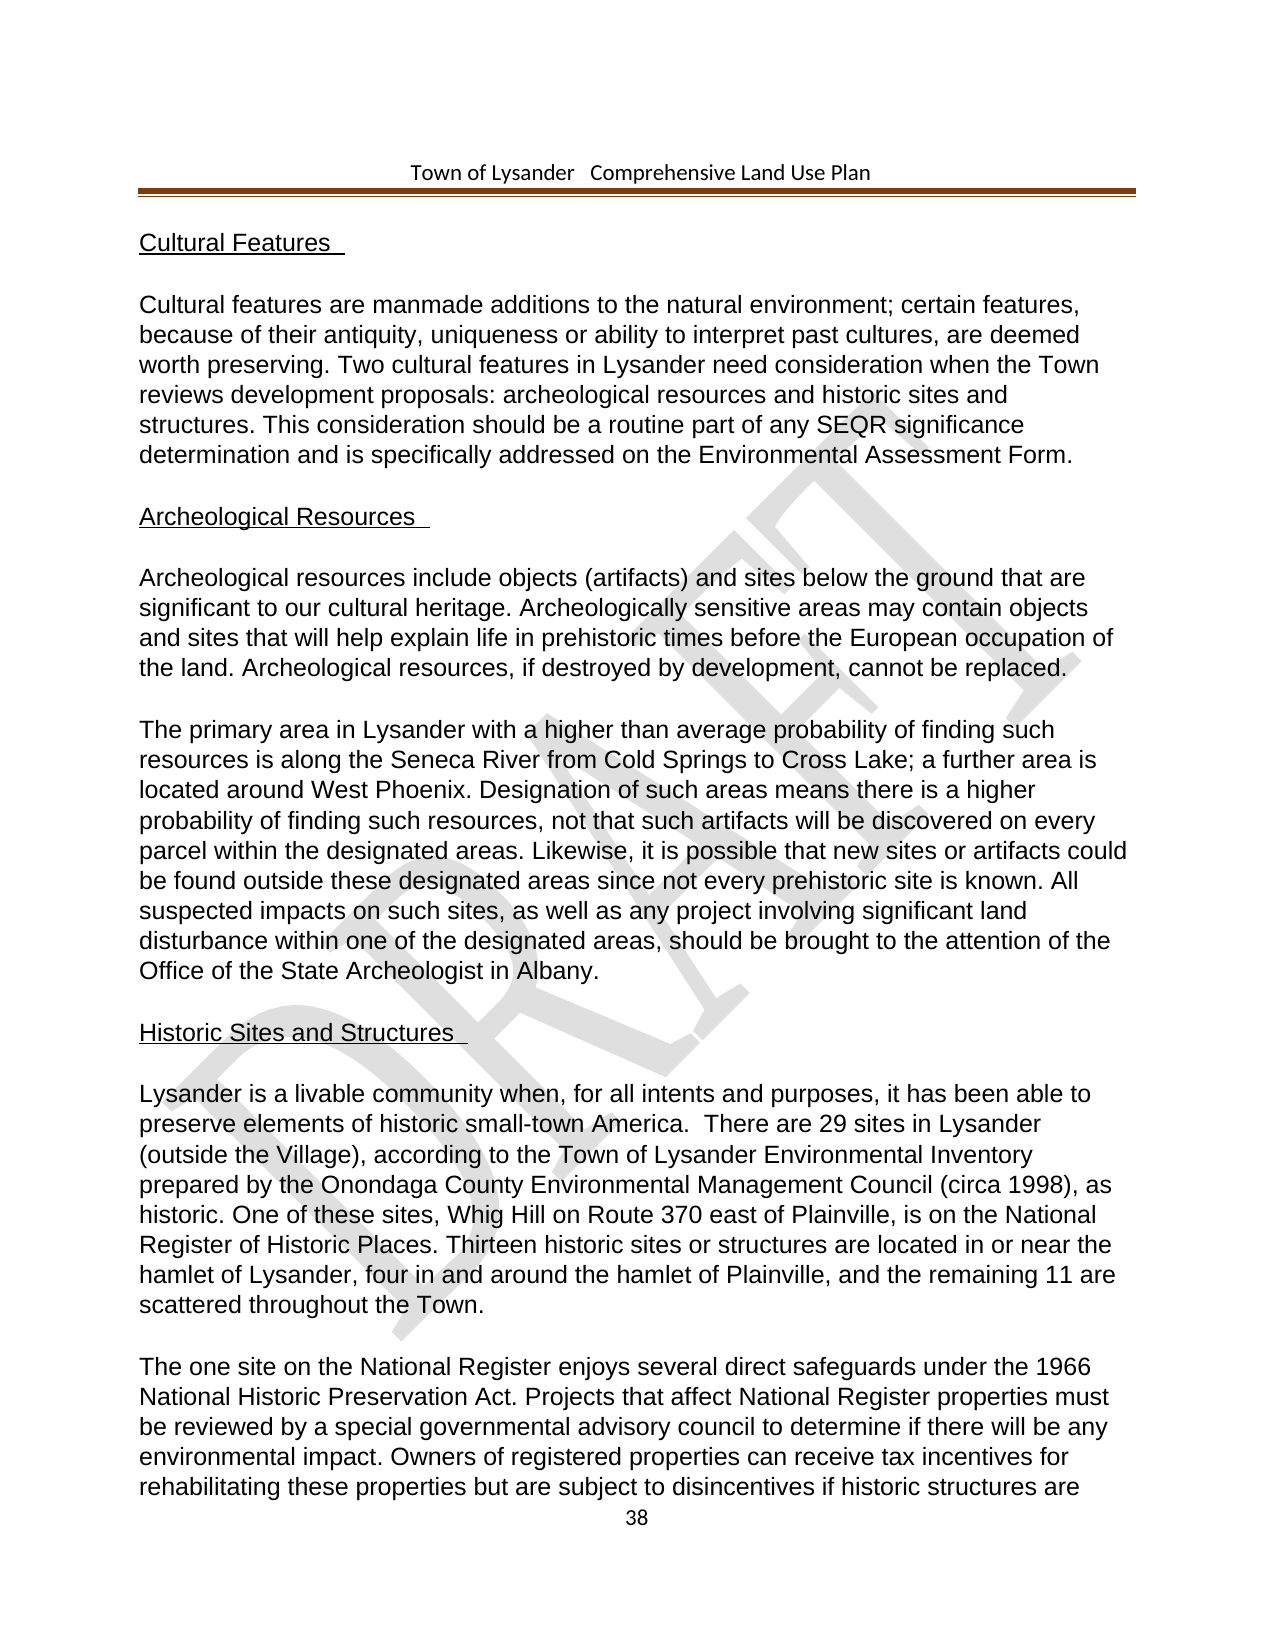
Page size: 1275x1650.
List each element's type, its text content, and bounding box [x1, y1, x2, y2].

text Archeological resources include objects (artifacts) and sites below the ground that are significant to our cultural heritage. Archeologically sensitive areas may contain objects and sites that will help explain life in prehistoric times before the European occupation of the land. Archeological resources, if destroyed by development, cannot be replaced. [139, 563, 1134, 682]
text Archeological Resources [139, 502, 1119, 531]
text Cultural Features [139, 228, 1119, 257]
text Historic Sites and Structures [139, 1018, 1119, 1047]
text Lysander is a livable community when, for all intents and purposes, it has been able to preserve elements of historic small-town America. There are 29 sites in Lysander (outside the Village), according to the Town of Lysander Environmental Inventory prepared by the Onondaga County Environmental Management Council (circa 1998), as historic. One of these sites, Whig Hill on Route 370 east of Plainville, is on the National Register of Historic Places. Thirteen historic sites or structures are located in or near the hamlet of Lysander, four in and around the hamlet of Plainville, and the remaining 11 are scattered throughout the Town. [139, 1079, 1134, 1319]
text The primary area in Lysander with a higher than average probability of finding such resources is along the Seneca River from Cold Springs to Cross Lake; a further area is located around West Phoenix. Designation of such areas means there is a higher probability of finding such resources, not that such artifacts will be discovered on every parcel within the designated areas. Likewise, it is possible that new sites or artifacts could be found outside these designated areas since not every prehistoric site is known. All suspected impacts on such sites, as well as any project involving significant land disturbance within one of the designated areas, should be brought to the attention of the Office of the State Archeologist in Albany. [139, 715, 1134, 985]
text Cultural features are manmade additions to the natural environment; certain features, because of their antiquity, uniqueness or ability to interpret past cultures, are deemed worth preserving. Two cultural features in Lysander need consideration when the Town reviews development proposals: archeological resources and historic sites and structures. This consideration should be a routine part of any SEQR significance determination and is specifically addressed on the Environmental Assessment Form. [139, 289, 1125, 469]
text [139, 1352, 1134, 1501]
